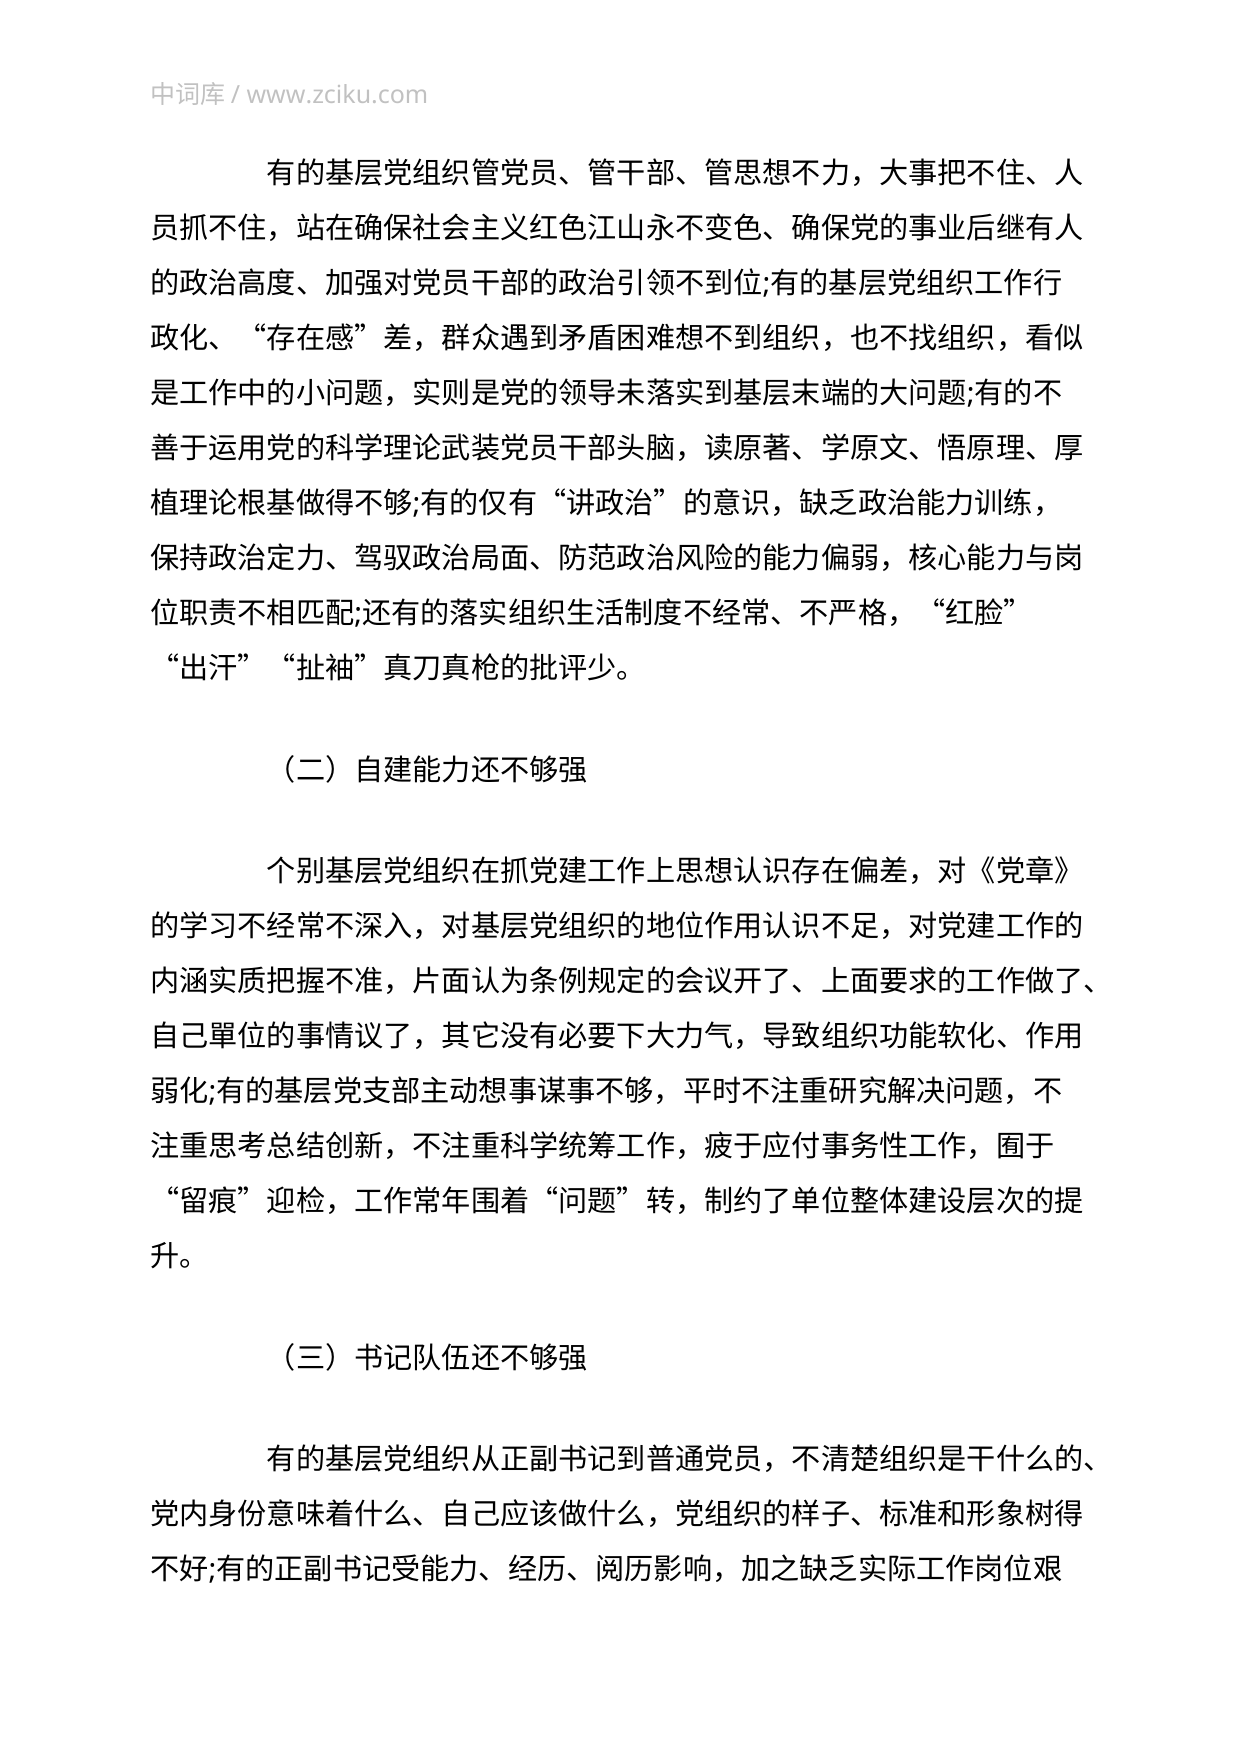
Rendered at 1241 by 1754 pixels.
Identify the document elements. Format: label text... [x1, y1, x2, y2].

text 个别基层党组织在抓党建工作上思想认识存在偏差，对《党章》的学习不经常不深入，对基层党组织的地位作用认识不足，对党建工作的内涵实质把握不准，片面认为条例规定的会议开了、上面要求的工作做了、自己單位的事情议了，其它没有必要下大力气，导致组织功能软化、作用弱化;有的基层党支部主动想事谋事不够，平时不注重研究解决问题，不注重思考总结创新，不注重科学统筹工作，疲于应付事务性工作，囿于“留痕”迎检，工作常年围着“问题”转，制约了单位整体建设层次的提升。 [150, 848, 1090, 1275]
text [150, 1436, 1090, 1588]
text （三）书记队伍还不够强 [150, 1334, 1090, 1376]
text （二）自建能力还不够强 [150, 746, 1090, 788]
text 有的基层党组织管党员、管干部、管思想不力，大事把不住、人员抓不住，站在确保社会主义红色江山永不变色、确保党的事业后继有人的政治高度、加强对党员干部的政治引领不到位;有的基层党组织工作行政化、“存在感”差，群众遇到矛盾困难想不到组织，也不找组织，看似是工作中的小问题，实则是党的领导未落实到基层末端的大问题;有的不善于运用党的科学理论武装党员干部头脑，读原著、学原文、悟原理、厚植理论根基做得不够;有的仅有“讲政治”的意识，缺乏政治能力训练，保持政治定力、驾驭政治局面、防范政治风险的能力偏弱，核心能力与岗位职责不相匹配;还有的落实组织生活制度不经常、不严格，“红脸”“出汗”“扯袖”真刀真枪的批评少。 [150, 150, 1090, 687]
